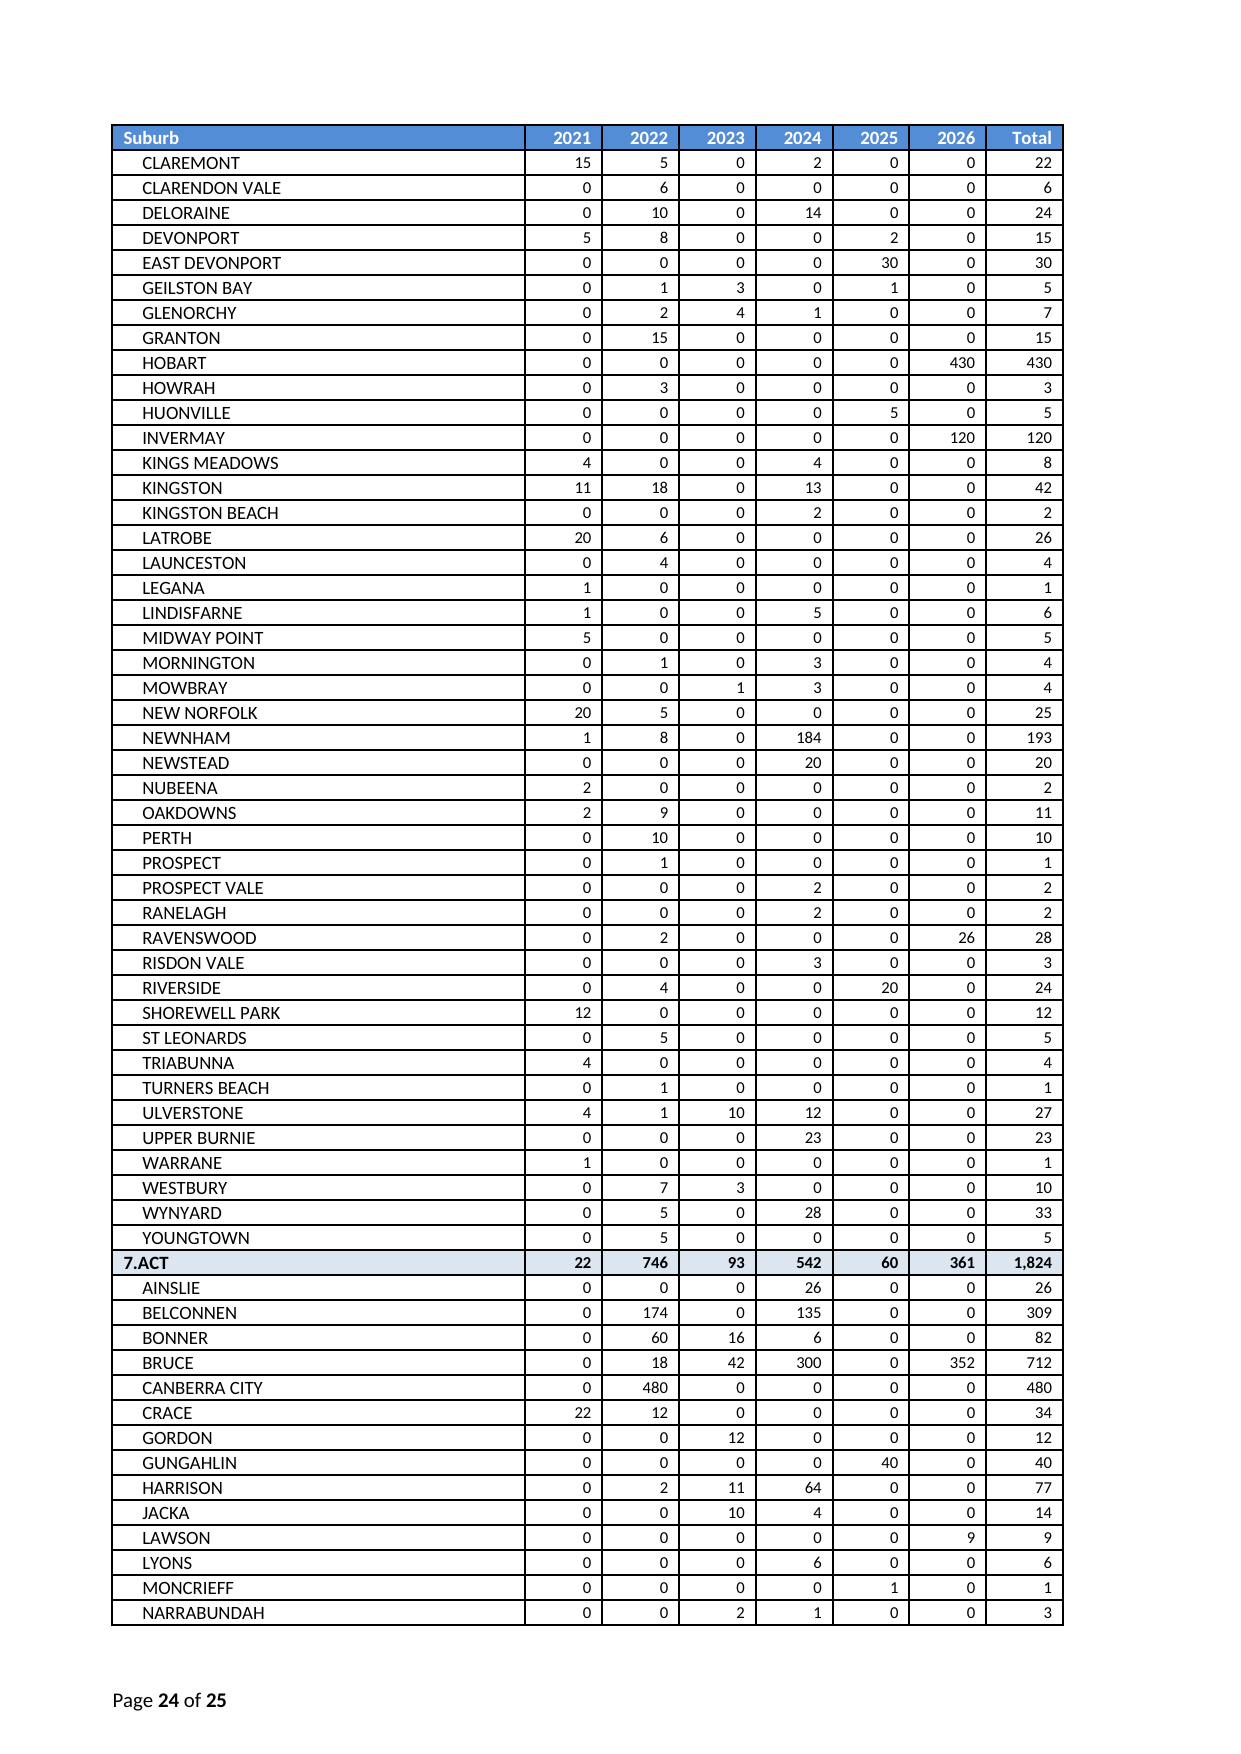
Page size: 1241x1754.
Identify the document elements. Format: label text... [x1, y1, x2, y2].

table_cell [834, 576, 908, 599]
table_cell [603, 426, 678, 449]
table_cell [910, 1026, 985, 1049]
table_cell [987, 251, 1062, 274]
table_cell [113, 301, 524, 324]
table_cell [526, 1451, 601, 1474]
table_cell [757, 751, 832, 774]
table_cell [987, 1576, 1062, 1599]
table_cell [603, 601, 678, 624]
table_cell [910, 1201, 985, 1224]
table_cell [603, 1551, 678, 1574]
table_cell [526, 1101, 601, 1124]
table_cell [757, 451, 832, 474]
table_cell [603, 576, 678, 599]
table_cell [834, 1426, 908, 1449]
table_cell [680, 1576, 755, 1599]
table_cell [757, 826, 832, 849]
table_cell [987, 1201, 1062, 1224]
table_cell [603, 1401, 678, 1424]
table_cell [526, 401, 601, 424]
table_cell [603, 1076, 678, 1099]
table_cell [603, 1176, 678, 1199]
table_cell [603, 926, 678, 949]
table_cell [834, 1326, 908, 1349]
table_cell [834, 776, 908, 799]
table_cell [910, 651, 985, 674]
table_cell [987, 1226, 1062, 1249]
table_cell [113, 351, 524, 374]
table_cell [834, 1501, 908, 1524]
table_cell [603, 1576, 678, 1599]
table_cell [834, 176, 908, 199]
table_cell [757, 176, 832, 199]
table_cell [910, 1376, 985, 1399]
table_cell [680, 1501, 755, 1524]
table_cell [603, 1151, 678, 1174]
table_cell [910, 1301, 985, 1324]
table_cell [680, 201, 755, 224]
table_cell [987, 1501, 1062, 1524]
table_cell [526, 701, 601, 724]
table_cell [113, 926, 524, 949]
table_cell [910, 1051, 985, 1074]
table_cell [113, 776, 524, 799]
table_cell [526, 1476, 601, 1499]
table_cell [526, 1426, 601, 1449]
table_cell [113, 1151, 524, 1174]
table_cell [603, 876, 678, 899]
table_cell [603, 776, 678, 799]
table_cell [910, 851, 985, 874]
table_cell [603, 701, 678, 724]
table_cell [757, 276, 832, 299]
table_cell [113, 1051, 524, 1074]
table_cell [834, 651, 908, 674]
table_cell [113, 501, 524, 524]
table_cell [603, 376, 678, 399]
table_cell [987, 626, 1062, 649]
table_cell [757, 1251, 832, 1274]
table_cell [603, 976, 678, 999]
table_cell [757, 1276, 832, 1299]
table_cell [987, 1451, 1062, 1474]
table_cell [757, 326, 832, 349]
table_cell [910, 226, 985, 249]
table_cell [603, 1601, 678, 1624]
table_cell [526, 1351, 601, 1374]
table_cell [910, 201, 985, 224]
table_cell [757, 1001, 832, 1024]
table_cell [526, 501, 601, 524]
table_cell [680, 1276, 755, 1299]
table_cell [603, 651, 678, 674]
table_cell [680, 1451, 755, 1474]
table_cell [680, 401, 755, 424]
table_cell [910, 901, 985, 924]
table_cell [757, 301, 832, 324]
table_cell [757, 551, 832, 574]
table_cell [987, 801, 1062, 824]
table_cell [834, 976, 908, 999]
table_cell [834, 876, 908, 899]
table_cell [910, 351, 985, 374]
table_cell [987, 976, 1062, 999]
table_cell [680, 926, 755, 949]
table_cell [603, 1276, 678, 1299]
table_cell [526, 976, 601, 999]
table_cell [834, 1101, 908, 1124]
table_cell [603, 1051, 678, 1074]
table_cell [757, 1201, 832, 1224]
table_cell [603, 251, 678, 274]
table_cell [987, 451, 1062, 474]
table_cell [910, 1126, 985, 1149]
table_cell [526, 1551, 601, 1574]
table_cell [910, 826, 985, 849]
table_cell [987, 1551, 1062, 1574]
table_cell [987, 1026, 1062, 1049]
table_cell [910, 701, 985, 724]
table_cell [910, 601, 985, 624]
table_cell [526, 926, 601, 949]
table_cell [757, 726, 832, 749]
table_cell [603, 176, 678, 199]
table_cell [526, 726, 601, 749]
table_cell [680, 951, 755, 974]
table_header 2023 [680, 126, 755, 149]
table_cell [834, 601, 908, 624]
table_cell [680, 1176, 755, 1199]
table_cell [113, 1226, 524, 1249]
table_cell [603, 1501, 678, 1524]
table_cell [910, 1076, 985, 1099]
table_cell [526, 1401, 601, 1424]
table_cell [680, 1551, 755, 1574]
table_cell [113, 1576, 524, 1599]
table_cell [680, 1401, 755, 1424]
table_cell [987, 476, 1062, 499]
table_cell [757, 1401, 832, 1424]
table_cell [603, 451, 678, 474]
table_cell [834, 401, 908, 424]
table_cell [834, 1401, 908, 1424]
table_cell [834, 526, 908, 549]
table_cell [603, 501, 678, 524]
table_header 2022 [603, 126, 678, 149]
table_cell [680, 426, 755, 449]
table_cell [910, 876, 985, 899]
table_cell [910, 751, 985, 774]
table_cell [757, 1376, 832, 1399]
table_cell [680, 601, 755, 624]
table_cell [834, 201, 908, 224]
table_header 2024 [757, 126, 832, 149]
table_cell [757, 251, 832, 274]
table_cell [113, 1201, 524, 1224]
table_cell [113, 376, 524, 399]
table_header 2021 [526, 126, 601, 149]
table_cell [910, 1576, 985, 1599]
table_header Suburb [113, 126, 524, 149]
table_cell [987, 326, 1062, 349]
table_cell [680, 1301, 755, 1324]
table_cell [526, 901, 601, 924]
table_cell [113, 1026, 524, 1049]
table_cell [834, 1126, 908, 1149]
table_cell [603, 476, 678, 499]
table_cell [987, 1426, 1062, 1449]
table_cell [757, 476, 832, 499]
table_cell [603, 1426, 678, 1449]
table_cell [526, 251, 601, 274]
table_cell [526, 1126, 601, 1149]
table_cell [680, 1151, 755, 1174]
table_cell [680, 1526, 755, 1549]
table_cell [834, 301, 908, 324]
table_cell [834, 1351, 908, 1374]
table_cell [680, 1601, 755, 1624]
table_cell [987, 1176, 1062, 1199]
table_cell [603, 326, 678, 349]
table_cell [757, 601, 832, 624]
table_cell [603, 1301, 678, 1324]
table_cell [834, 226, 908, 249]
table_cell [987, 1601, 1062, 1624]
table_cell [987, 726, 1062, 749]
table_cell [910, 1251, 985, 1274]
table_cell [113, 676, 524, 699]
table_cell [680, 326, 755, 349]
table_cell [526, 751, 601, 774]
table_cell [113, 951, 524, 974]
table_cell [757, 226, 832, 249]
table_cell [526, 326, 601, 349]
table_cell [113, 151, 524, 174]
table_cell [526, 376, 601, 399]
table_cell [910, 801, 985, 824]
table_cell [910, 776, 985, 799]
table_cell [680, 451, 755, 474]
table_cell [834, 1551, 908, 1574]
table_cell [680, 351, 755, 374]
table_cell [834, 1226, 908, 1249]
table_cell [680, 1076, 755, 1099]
table_header 2026 [910, 126, 985, 149]
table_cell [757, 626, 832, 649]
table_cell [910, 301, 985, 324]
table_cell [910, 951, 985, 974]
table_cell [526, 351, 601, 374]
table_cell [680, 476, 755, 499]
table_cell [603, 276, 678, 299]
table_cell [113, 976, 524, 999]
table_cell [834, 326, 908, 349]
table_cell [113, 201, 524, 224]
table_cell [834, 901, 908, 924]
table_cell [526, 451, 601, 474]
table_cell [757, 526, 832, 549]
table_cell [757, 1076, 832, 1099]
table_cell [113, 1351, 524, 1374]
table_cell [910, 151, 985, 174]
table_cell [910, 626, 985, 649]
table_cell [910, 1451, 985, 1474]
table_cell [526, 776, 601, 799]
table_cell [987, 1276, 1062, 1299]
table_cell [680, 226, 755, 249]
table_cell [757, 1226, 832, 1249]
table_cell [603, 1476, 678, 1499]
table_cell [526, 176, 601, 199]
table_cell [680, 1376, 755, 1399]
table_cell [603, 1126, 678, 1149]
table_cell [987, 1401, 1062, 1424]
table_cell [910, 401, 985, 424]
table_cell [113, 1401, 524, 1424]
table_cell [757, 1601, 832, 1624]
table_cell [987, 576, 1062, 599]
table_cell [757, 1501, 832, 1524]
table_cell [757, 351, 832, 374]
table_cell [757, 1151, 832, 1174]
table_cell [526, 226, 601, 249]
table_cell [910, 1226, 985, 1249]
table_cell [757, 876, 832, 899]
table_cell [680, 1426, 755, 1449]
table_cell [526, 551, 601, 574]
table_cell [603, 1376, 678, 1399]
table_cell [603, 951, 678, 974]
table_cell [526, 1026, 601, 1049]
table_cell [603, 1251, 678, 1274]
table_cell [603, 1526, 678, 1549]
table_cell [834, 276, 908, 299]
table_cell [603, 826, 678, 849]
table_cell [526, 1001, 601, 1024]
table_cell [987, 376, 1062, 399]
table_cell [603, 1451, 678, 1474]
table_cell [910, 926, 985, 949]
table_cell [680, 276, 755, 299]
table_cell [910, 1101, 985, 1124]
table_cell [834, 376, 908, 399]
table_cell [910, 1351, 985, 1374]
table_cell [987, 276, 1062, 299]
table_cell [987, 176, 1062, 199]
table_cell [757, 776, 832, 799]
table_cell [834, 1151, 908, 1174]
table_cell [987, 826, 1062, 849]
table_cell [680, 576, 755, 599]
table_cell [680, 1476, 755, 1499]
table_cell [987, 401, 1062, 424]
table_header Total [987, 126, 1062, 149]
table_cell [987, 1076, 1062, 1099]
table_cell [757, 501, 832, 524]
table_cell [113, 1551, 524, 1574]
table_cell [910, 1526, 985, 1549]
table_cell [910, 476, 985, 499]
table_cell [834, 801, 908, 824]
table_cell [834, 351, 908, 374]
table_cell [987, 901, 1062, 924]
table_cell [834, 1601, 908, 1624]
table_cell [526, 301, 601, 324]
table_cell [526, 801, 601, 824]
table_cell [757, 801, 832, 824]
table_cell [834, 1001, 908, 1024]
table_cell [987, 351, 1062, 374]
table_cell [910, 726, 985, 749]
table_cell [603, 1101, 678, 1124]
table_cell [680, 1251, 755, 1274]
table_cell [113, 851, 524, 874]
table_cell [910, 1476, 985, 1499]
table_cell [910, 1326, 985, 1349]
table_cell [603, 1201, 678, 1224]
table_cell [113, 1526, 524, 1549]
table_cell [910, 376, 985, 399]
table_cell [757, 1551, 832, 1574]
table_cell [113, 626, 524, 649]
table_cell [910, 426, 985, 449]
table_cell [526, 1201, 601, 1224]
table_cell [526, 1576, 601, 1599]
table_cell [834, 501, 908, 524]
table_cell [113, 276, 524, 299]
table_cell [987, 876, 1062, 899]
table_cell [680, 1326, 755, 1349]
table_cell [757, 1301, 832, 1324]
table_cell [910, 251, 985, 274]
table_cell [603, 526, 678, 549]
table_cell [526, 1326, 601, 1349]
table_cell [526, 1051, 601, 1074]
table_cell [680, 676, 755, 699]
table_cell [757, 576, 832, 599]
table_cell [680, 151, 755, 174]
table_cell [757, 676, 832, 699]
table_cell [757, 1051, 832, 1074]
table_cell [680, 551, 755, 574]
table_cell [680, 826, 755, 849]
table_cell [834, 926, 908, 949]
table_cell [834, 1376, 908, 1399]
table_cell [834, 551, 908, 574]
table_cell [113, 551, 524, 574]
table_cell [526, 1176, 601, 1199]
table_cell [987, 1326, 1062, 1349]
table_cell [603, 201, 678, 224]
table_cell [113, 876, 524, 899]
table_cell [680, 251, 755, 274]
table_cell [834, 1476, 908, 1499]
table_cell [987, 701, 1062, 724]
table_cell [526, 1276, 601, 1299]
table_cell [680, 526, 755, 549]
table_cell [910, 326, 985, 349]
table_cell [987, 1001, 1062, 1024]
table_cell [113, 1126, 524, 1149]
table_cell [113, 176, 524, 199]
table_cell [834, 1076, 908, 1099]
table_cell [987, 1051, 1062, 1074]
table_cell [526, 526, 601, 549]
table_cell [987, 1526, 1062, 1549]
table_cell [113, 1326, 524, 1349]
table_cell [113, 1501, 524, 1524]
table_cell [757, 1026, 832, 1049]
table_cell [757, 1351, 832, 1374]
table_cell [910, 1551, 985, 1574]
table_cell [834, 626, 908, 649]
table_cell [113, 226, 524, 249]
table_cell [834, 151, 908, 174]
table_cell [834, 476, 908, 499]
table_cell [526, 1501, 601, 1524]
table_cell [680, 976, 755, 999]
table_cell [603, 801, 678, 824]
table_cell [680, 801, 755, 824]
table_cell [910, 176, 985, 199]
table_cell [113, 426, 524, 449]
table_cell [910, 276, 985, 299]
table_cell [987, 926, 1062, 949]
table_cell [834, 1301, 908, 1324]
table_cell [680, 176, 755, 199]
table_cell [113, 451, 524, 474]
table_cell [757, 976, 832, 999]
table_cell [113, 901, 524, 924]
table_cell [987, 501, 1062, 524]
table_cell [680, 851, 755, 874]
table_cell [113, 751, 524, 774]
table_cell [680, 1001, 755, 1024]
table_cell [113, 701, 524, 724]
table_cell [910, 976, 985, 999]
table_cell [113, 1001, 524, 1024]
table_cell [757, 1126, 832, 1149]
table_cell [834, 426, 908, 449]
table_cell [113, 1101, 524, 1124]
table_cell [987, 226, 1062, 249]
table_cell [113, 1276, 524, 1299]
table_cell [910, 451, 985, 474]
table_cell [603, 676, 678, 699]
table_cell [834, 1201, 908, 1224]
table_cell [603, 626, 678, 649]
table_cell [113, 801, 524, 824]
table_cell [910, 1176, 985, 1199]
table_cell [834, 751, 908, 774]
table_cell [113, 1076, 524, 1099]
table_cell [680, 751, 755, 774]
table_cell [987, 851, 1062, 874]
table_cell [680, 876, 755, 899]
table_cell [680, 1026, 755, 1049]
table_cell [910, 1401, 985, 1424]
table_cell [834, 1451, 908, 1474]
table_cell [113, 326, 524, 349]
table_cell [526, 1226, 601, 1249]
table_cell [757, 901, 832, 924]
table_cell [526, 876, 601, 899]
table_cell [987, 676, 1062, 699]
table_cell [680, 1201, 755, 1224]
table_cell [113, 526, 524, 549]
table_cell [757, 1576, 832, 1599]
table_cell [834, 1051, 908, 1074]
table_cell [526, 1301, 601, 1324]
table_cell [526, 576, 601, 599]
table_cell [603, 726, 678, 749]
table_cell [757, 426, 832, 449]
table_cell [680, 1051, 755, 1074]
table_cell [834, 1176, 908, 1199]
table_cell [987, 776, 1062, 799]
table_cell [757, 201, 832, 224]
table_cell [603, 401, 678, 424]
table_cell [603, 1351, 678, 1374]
table_header 2025 [834, 126, 908, 149]
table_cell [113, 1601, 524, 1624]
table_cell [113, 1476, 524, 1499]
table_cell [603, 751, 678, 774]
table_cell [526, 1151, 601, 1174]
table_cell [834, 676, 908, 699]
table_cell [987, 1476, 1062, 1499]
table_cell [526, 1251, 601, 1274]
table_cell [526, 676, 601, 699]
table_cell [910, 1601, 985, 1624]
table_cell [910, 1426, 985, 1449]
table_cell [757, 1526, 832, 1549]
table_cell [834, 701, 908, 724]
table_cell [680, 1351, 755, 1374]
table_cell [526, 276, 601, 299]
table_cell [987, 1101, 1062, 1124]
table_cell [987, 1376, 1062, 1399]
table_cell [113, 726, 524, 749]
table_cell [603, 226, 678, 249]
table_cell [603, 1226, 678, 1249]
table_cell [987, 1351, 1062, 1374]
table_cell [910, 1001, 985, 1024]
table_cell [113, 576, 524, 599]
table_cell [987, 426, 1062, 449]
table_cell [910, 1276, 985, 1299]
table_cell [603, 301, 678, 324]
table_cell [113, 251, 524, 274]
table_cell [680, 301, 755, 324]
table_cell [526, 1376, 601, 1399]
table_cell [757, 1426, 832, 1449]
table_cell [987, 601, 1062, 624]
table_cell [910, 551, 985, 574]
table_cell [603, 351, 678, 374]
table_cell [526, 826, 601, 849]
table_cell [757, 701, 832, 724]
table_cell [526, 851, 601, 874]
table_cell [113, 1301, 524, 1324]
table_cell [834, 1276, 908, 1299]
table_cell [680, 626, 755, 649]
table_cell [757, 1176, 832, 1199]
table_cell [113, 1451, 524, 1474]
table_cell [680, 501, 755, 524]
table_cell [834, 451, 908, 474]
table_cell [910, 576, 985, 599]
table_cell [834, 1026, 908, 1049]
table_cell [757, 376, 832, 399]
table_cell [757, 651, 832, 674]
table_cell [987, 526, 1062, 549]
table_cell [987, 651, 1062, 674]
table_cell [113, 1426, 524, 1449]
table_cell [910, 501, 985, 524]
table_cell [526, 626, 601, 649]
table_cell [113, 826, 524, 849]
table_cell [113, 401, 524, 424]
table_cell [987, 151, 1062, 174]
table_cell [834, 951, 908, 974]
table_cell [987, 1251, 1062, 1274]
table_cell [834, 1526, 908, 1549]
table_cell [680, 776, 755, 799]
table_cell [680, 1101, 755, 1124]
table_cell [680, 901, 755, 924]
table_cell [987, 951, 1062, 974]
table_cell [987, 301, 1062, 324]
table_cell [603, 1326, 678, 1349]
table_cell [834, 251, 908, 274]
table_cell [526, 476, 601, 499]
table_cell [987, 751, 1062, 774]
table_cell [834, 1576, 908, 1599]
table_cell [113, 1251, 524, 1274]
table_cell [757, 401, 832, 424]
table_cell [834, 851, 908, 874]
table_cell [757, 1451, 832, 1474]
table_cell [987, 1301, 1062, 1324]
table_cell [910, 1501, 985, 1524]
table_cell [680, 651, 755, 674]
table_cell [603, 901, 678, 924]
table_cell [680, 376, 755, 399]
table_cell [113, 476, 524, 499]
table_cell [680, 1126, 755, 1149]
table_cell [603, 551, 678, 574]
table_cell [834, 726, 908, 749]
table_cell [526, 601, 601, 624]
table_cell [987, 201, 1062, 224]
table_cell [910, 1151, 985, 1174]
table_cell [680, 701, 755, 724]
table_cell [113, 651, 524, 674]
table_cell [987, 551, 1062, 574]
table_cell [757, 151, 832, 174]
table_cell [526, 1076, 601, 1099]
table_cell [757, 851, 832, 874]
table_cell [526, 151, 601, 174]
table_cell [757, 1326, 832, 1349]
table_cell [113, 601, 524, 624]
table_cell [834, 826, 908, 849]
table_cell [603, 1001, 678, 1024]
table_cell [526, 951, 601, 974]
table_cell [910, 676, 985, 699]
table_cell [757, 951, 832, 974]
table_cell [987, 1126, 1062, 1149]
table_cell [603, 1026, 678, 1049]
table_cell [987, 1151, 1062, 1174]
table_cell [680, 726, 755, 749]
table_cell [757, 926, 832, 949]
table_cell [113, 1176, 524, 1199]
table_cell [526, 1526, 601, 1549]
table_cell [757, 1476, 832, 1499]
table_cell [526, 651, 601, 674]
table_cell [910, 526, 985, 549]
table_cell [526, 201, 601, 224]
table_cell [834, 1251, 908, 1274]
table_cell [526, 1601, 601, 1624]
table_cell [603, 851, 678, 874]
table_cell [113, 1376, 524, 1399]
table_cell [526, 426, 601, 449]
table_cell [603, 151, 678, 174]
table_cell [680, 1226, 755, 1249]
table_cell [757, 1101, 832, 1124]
